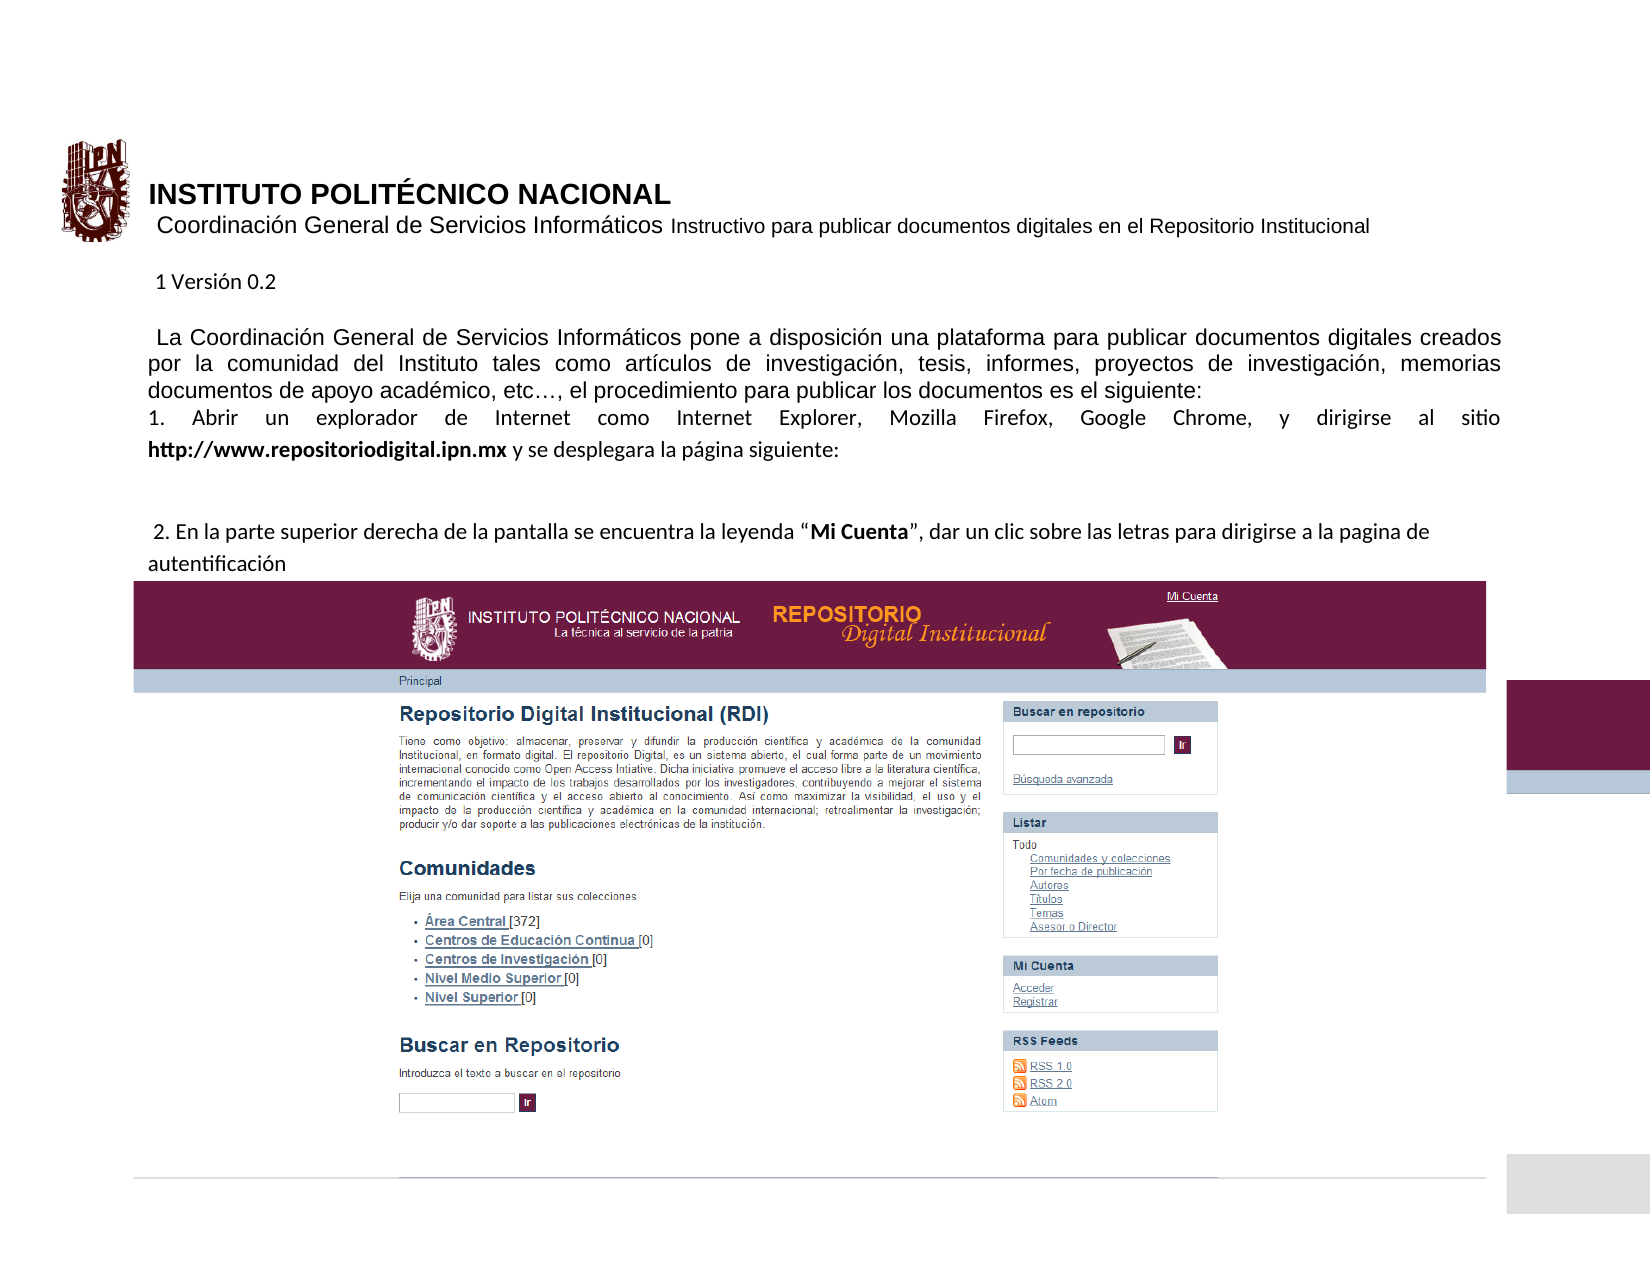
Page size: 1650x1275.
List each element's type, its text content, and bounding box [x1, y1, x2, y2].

text Coordinación General de Servicios Informáticos Instructivo para publicar documentos digitales en el Repositorio Institucional [148, 211, 1502, 238]
text 2. En la parte superior derecha de la pantalla se encuentra la leyenda “Mi Cuenta”, dar un clic sobre las letras para dirigirse a la pagina de autentificación [148, 517, 1502, 577]
text INSTITUTO POLITÉCNICO NACIONAL [148, 177, 1502, 211]
text La Coordinación General de Servicios Informáticos pone a disposición una plataforma para publicar documentos digitales creados por la comunidad del Instituto tales como artículos de investigación, tesis, informes, proyectos de investigación, memorias documentos de apoyo académico, etc…, el procedimiento para publicar los documentos es el siguiente: [148, 324, 1502, 403]
text 1 Versión 0.2 [148, 267, 1502, 295]
text 1. Abrir un explorador de Internet como Internet Explorer, Mozilla Firefox, Google Chrome, y dirigirse al sitio http://www.repositoriodigital.ipn.mx y se desplegara la página siguiente: [148, 403, 1502, 463]
